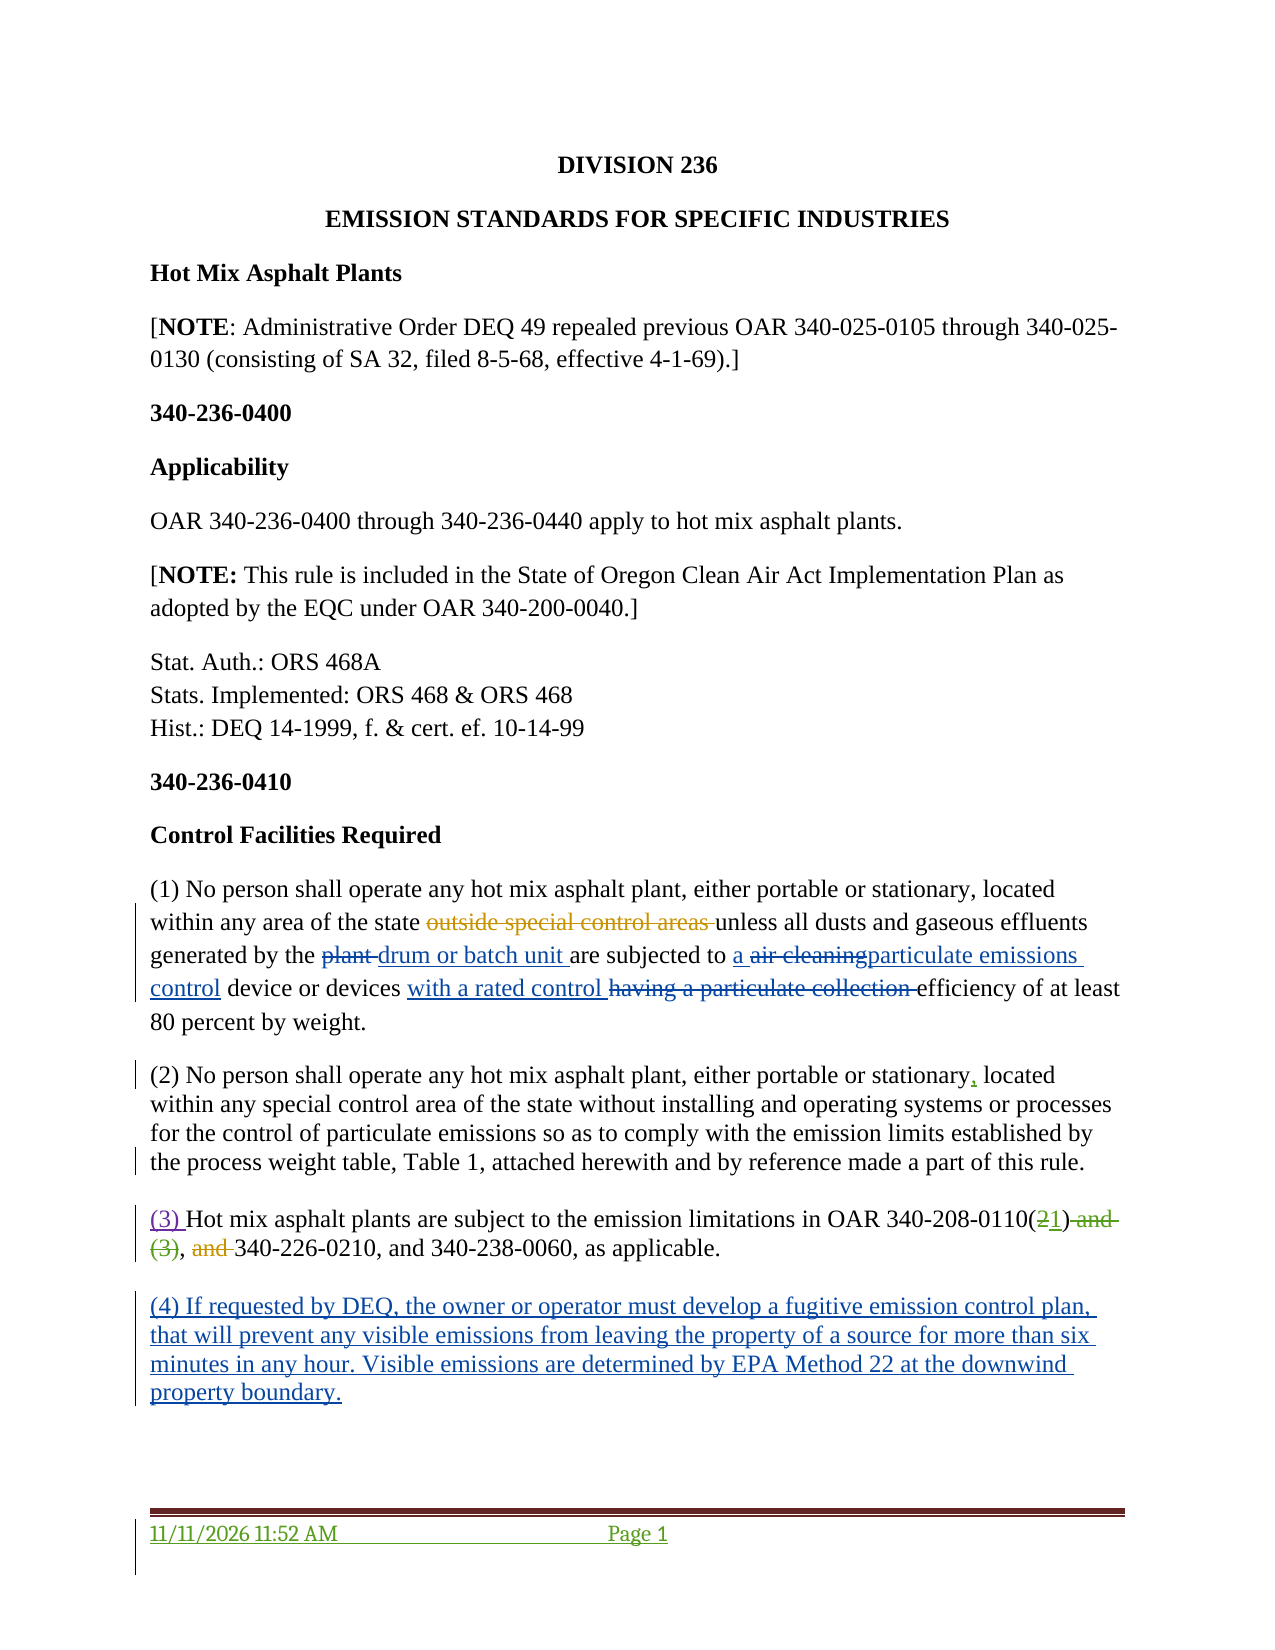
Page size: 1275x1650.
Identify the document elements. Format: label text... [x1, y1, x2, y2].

text EMISSION STANDARDS FOR SPECIFIC INDUSTRIES [150, 204, 1125, 233]
text [NOTE: Administrative Order DEQ 49 repealed previous OAR 340-025-0105 through 340-025-0130 (consisting of SA 32, filed 8-5-68, effective 4-1-69).] [150, 312, 1125, 373]
text Applicability [150, 452, 1125, 481]
text (2) No person shall operate any hot mix asphalt plant, either portable or stationary located within any special control area of the state without installing and operating systems or processes for the control of particulate emissions so as to comply with the emission limits established by the process weight table, Table 1, attached herewith and by reference made a part of this rule. [150, 1060, 1125, 1175]
text 340-236-0400 [150, 398, 1125, 427]
text Hot mix asphalt plants are subject to the emission limitations in OAR 340-208-0110(), 340-226-0210, and 340-238-0060, as applicable. [150, 1204, 1125, 1262]
text [NOTE: This rule is included in the State of Oregon Clean Air Act Implementation Plan as adopted by the EQC under OAR 340-200-0040.] [150, 560, 1125, 622]
text Stat. Auth.: ORS 468A Stats. Implemented: ORS 468 & ORS 468 Hist.: DEQ 14-1999, f. & cert. ef. 10-14-99 [150, 647, 1125, 742]
text Control Facilities Required [150, 821, 1125, 849]
text DIVISION 236 [150, 150, 1125, 179]
text Hot Mix Asphalt Plants [150, 258, 1125, 286]
text OAR 340-236-0400 through 340-236-0440 apply to hot mix asphalt plants. [150, 506, 1125, 535]
text (1) No person shall operate any hot mix asphalt plant, either portable or stationary, located within any area of the state unless all dusts and gaseous effluents generated by the are subjected to device or devices efficiency of at least 80 percent by weight. [150, 874, 1125, 1035]
text 340-236-0410 [150, 767, 1125, 796]
